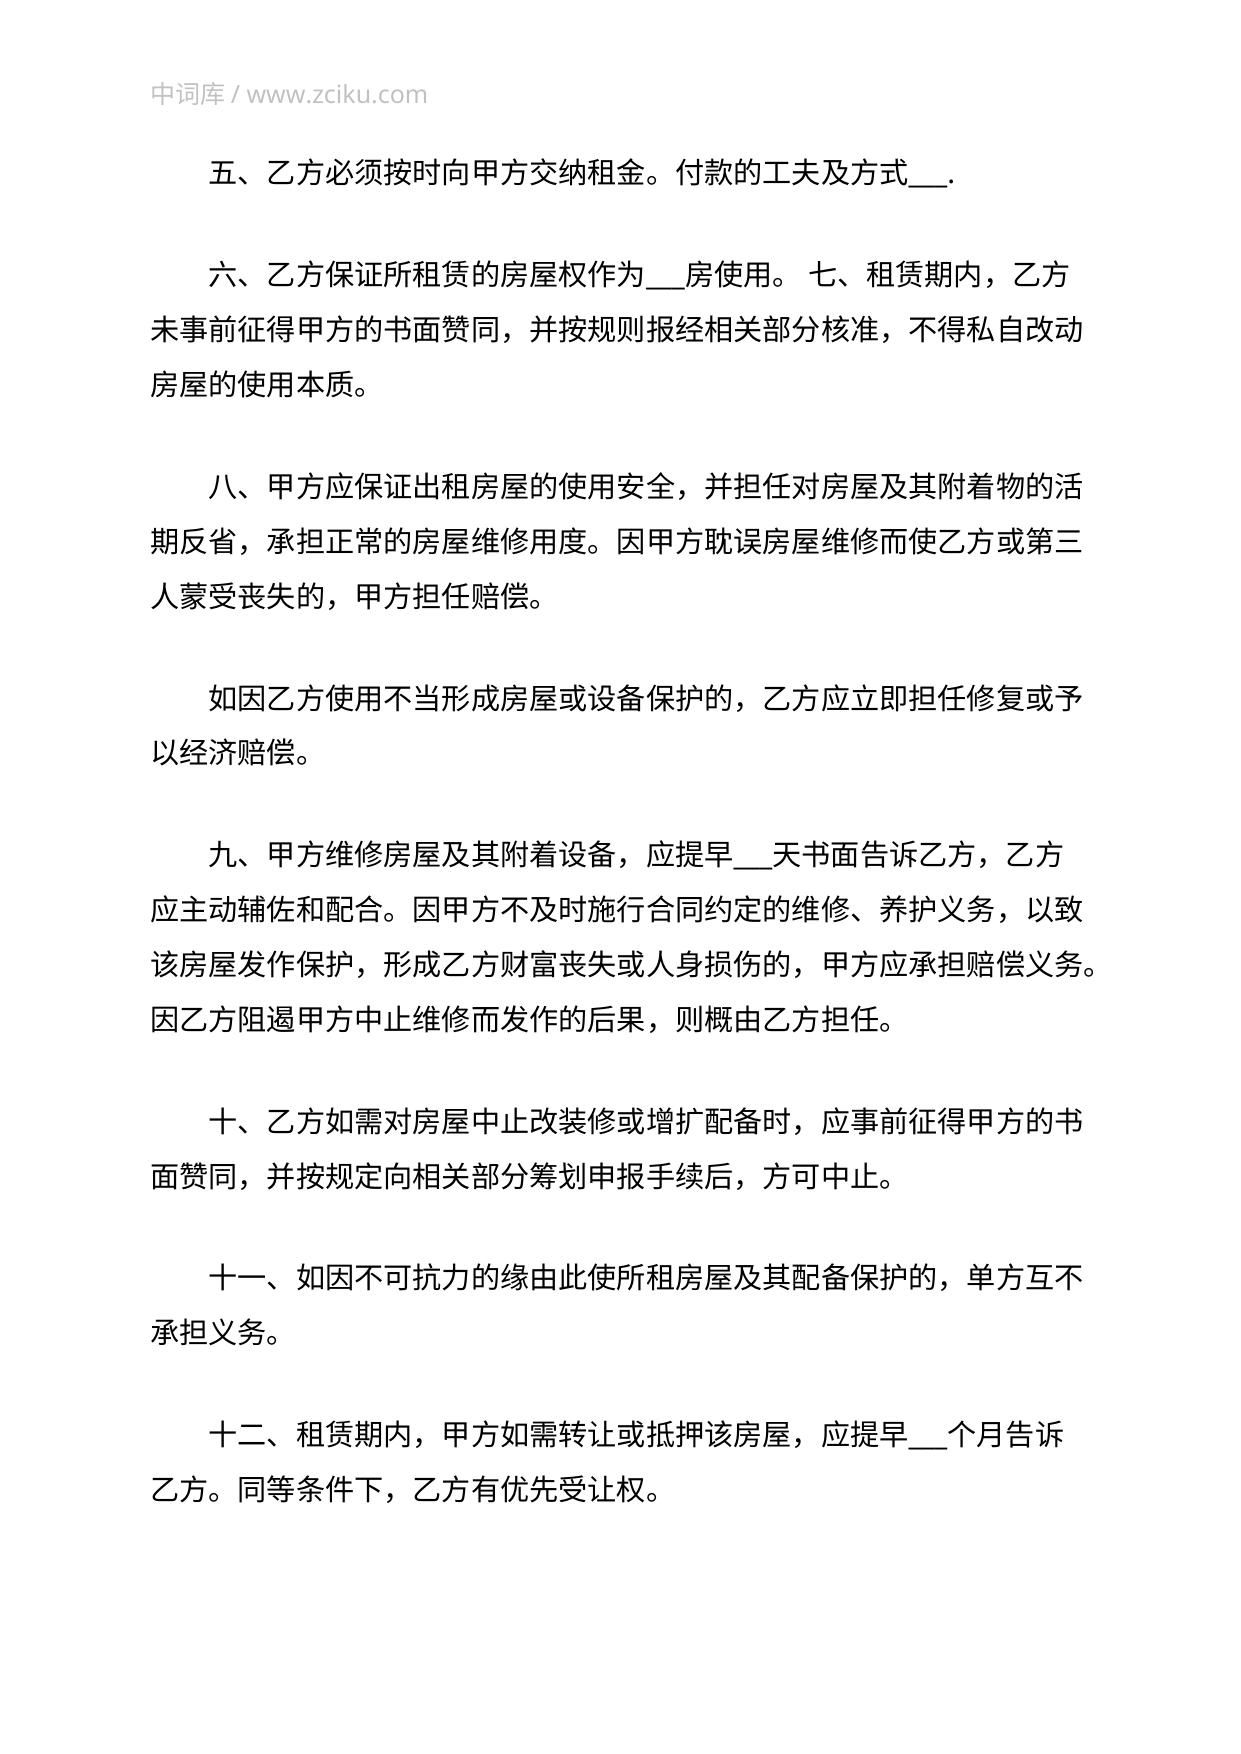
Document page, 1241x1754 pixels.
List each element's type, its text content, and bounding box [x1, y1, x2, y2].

text 八、甲方应保证出租房屋的使用安全，并担任对房屋及其附着物的活期反省，承担正常的房屋维修用度。因甲方耽误房屋维修而使乙方或第三人蒙受丧失的，甲方担任赔偿。 [150, 464, 1090, 616]
text 十一、如因不可抗力的缘由此使所租房屋及其配备保护的，单方互不承担义务。 [150, 1255, 1090, 1352]
text 九、甲方维修房屋及其附着设备，应提早___天书面告诉乙方，乙方应主动辅佐和配合。因甲方不及时施行合同约定的维修、养护义务，以致该房屋发作保护，形成乙方财富丧失或人身损伤的，甲方应承担赔偿义务。因乙方阻遏甲方中止维修而发作的后果，则概由乙方担任。 [150, 832, 1090, 1039]
text 十、乙方如需对房屋中止改装修或增扩配备时，应事前征得甲方的书面赞同，并按规定向相关部分筹划申报手续后，方可中止。 [150, 1098, 1090, 1196]
text 如因乙方使用不当形成房屋或设备保护的，乙方应立即担任修复或予以经济赔偿。 [150, 675, 1090, 772]
text 十二、租赁期内，甲方如需转让或抵押该房屋，应提早___个月告诉乙方。同等条件下，乙方有优先受让权。 [150, 1412, 1090, 1509]
text 五、乙方必须按时向甲方交纳租金。付款的工夫及方式___. [150, 150, 1090, 192]
text 六、乙方保证所租赁的房屋权作为___房使用。 七、租赁期内，乙方未事前征得甲方的书面赞同，并按规则报经相关部分核准，不得私自改动房屋的使用本质。 [150, 252, 1090, 404]
